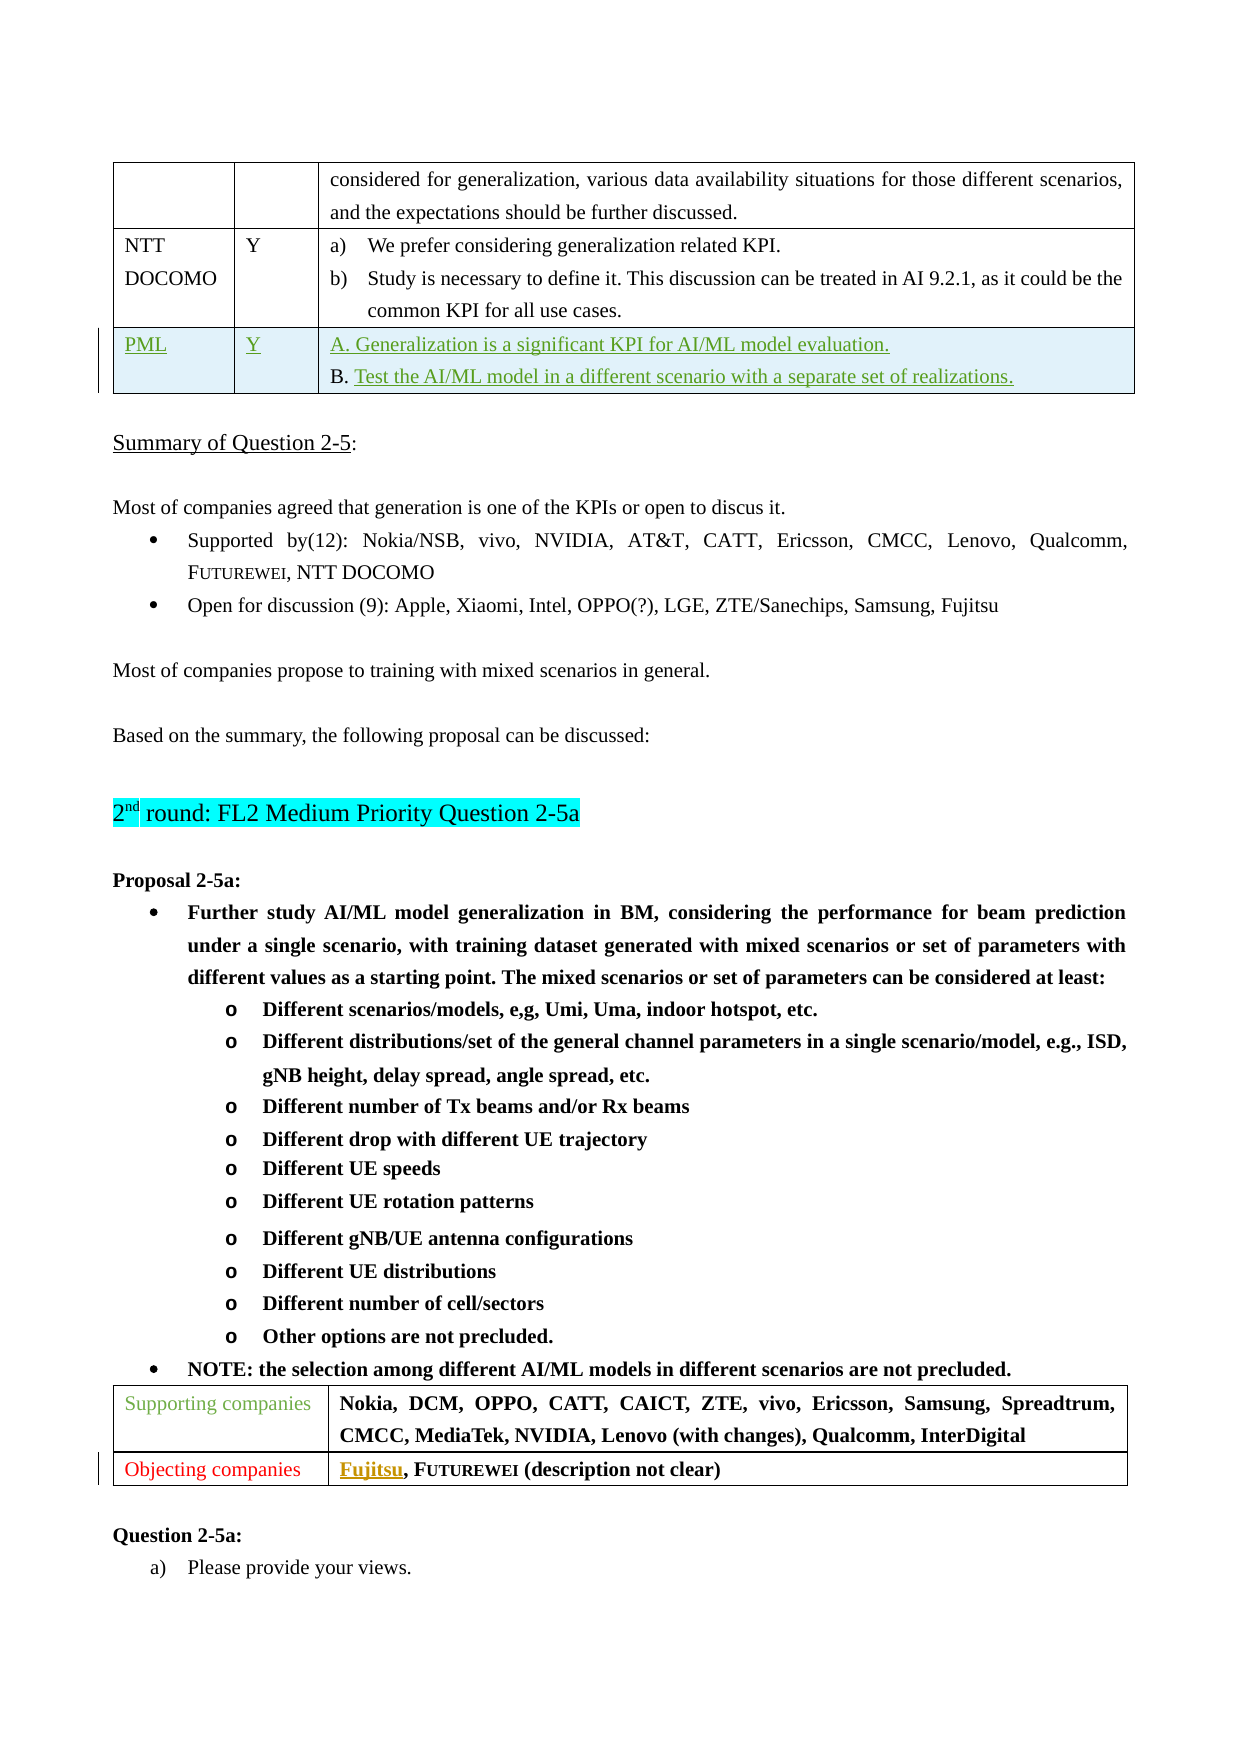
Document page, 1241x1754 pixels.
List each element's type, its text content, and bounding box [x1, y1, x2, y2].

list Different number of cell/sectors [225, 1288, 1128, 1320]
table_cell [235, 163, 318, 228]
list Further study AI/ML model generalization in BM, considering the performance for beam prediction under a single scenario, with training dataset generated with mixed scenarios or set of parameters with different values as a starting point. The mixed scenarios or set of parameters can be considered at least: [150, 896, 1128, 993]
text Most of companies agreed that generation is one of the KPIs or open to discus it. [112, 491, 1128, 524]
list Supported by(12): Nokia/NSB, vivo, NVIDIA, AT&T, CATT, Ericsson, CMCC, Lenovo, Qualcomm, Futurewei, NTT DOCOMO [150, 524, 1128, 589]
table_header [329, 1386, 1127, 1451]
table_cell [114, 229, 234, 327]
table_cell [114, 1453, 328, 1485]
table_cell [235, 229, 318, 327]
list Open for discussion (9): Apple, Xiaomi, Intel, OPPO(?), LGE, ZTE/Sanechips, Samsung, Fujitsu [150, 589, 1128, 621]
text Most of companies propose to training with mixed scenarios in general. [112, 654, 1128, 686]
list Different distributions/set of the general channel parameters in a single scenario/model, e.g., ISD, gNB height, delay spread, angle spread, etc. [225, 1026, 1128, 1091]
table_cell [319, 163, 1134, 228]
list Different number of Tx beams and/or Rx beams [225, 1091, 1128, 1123]
text Proposal 2-5a: [112, 863, 1128, 896]
list Different UE rotation patterns [225, 1189, 1128, 1215]
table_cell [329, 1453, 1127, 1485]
subtitle 2nd round: FL2 Medium Priority Question 2-5a [112, 796, 1128, 829]
text Summary of Question 2-5: [112, 426, 1128, 459]
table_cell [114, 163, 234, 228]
text Question 2-5a: [112, 1518, 1128, 1551]
list Please provide your views. [150, 1551, 1128, 1583]
list Different scenarios/models, e,g, Umi, Uma, indoor hotspot, etc. [225, 993, 1128, 1026]
list Other options are not precluded. [225, 1320, 1128, 1353]
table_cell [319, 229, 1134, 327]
list Different drop with different UE trajectory [225, 1123, 1128, 1156]
list Different UE distributions [225, 1255, 1128, 1288]
list Different gNB/UE antenna configurations [225, 1223, 1128, 1255]
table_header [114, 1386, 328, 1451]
text Based on the summary, the following proposal can be discussed: [112, 719, 1128, 751]
list Different UE speeds [225, 1156, 1128, 1182]
list NOTE: the selection among different AI/ML models in different scenarios are not precluded. [150, 1353, 1128, 1385]
